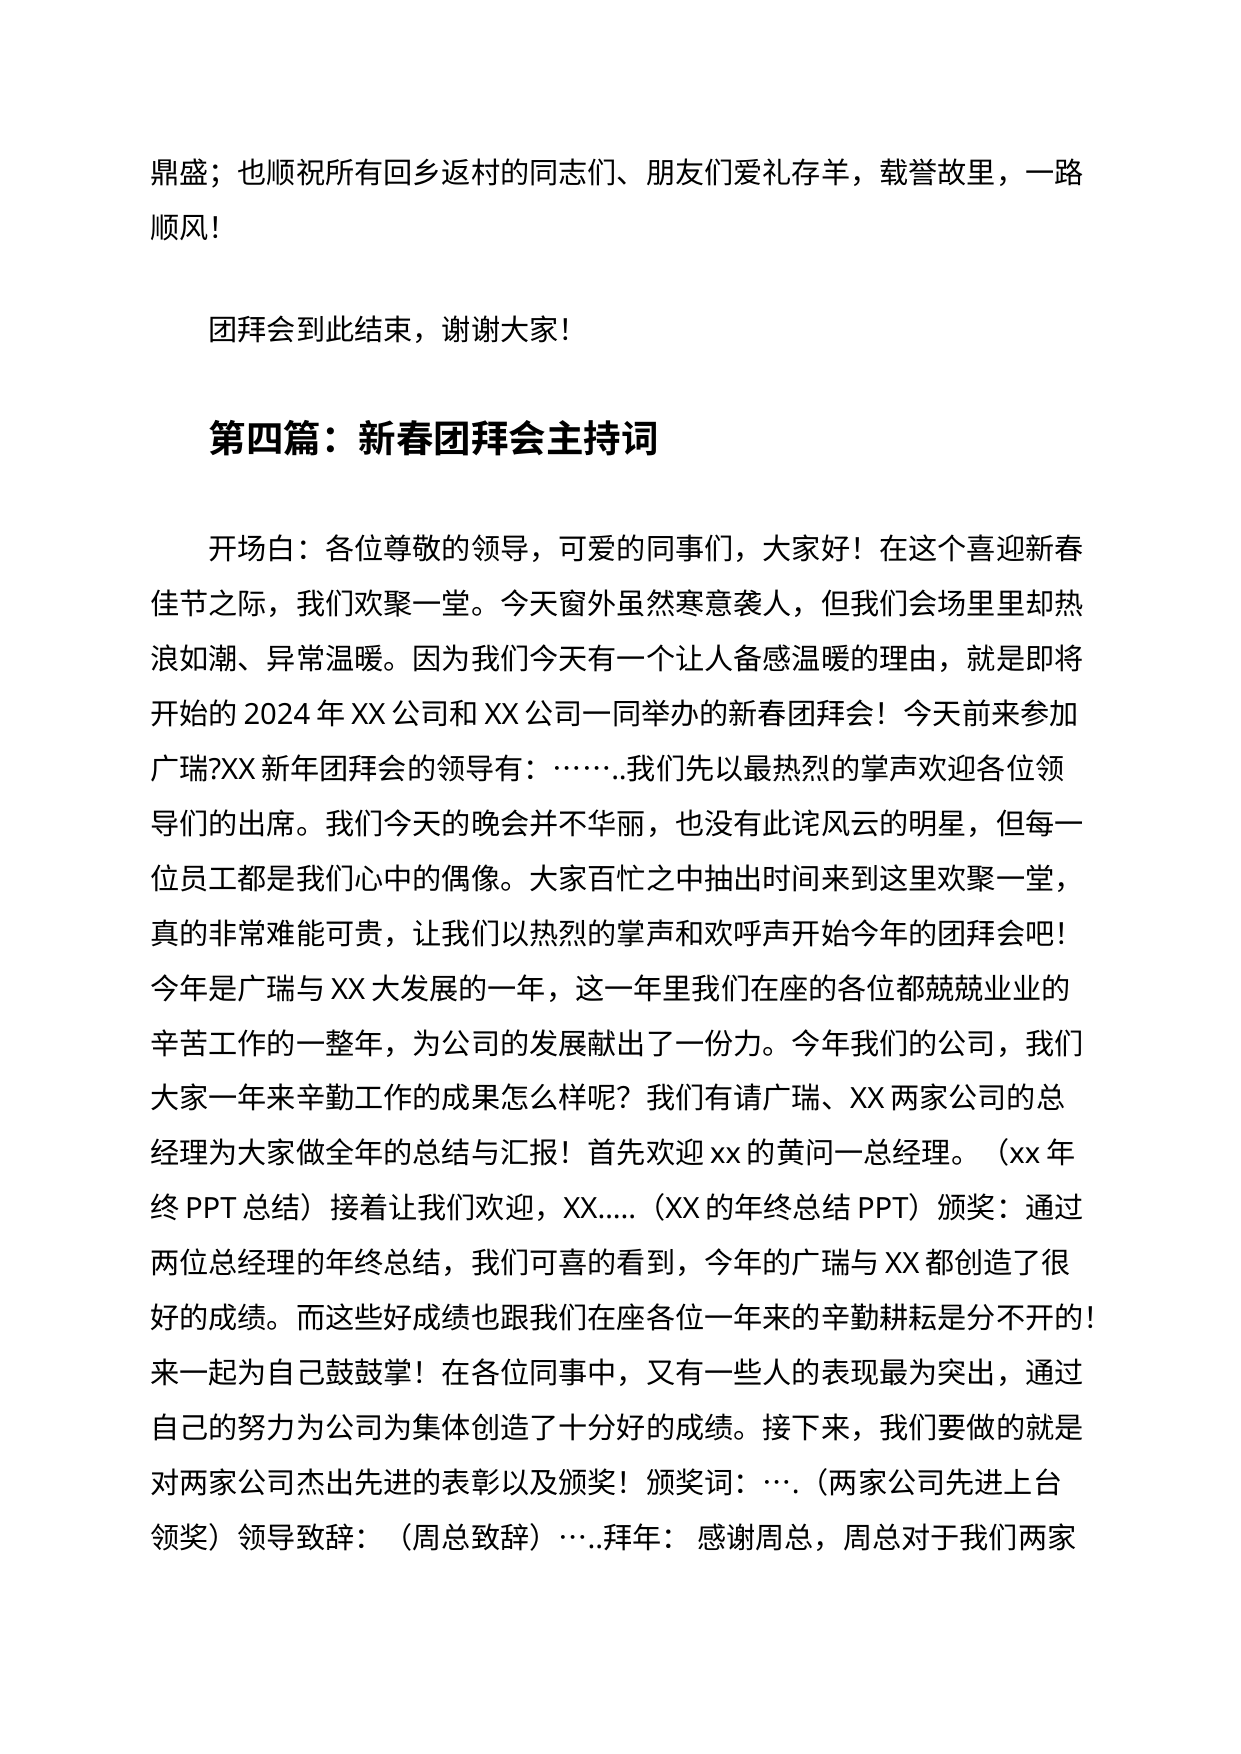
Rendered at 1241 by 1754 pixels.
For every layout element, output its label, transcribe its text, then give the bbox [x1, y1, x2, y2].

text 团拜会到此结束，谢谢大家！ [150, 307, 1090, 349]
text 第四篇：新春团拜会主持词 [150, 408, 1090, 463]
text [150, 150, 1090, 247]
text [150, 526, 1090, 1557]
